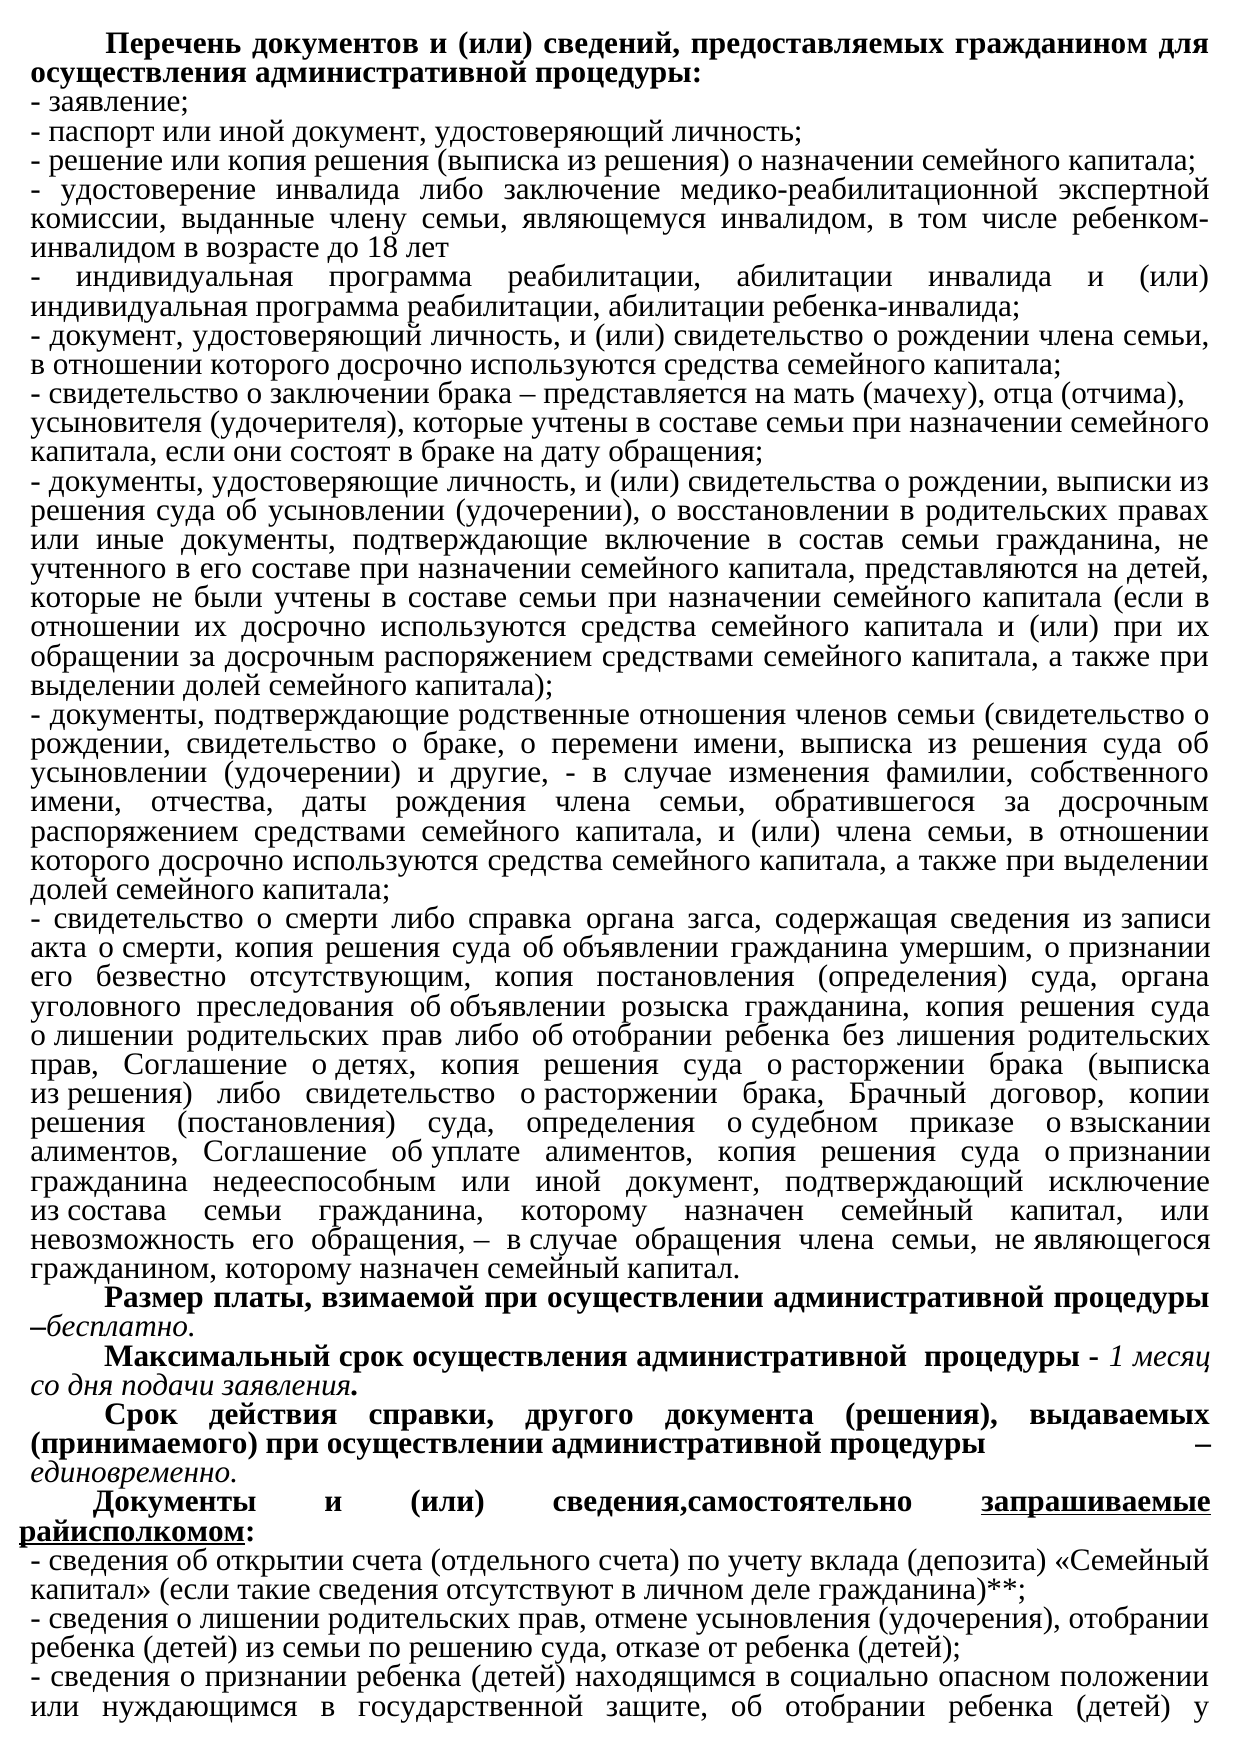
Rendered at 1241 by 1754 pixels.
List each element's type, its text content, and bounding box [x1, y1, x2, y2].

text - сведения об открытии счета (отдельного счета) по учету вклада (депозита) «Семейный капитал» (если такие сведения отсутствуют в личном деле гражданина)**; [30, 1547, 1211, 1605]
text - свидетельство о смерти либо справка органа загса, содержащая сведения из записи акта о смерти, копия решения суда об объявлении гражданина умершим, о признании его безвестно отсутствующим, копия постановления (определения) суда, органа уголовного преследования об объявлении розыска гражданина, копия решения суда о лишении родительских прав либо об отобрании ребенка без лишения родительских прав, Соглашение о детях, копия решения суда о расторжении брака (выписка из решения) либо свидетельство о расторжении брака, Брачный договор, копии решения (постановления) суда, определения о судебном приказе о взыскании алиментов, Соглашение об уплате алиментов, копия решения суда о признании гражданина недееспособным или иной документ, подтверждающий исключение из состава семьи гражданина, которому назначен семейный капитал, или невозможность его обращения, – в случае обращения члена семьи, не являющегося гражданином, которому назначен семейный капитал. [30, 905, 1211, 1284]
text - документ, удостоверяющий личность, и (или) свидетельство о рождении члена семьи, в отношении которого досрочно используются средства семейного капитала; [30, 322, 1211, 380]
text Размер платы, взимаемой при осуществлении административной процедуры –бесплатно. [30, 1284, 1211, 1343]
text - индивидуальная программа реабилитации, абилитации инвалида и (или) индивидуальная программа реабилитации, абилитации ребенка-инвалида; [30, 263, 1211, 322]
text - паспорт или иной документ, удостоверяющий личность; [30, 118, 1211, 147]
text - свидетельство о заключении брака – представляется на мать (мачеху), отца (отчима), [30, 380, 1211, 409]
text Срок действия справки, другого документа (решения), выдаваемых (принимаемого) при осуществлении административной процедуры – единовременно. [30, 1401, 1211, 1488]
text - удостоверение инвалида либо заключение медико-реабилитационной экспертной комиссии, выданные члену семьи, являющемуся инвалидом, в том числе ребенком-инвалидом в возрасте до 18 лет [30, 176, 1211, 263]
text - сведения о лишении родительских прав, отмене усыновления (удочерения), отобрании ребенка (детей) из семьи по решению суда, отказе от ребенка (детей); [30, 1605, 1211, 1663]
text Максимальный срок осуществления административной процедуры - 1 месяц со дня подачи заявления. [30, 1343, 1211, 1401]
text - заявление; [30, 88, 1211, 118]
text - документы, подтверждающие родственные отношения членов семьи (свидетельство о рождении, свидетельство о браке, о перемени имени, выписка из решения суда об усыновлении (удочерении) и другие, - в случае изменения фамилии, собственного имени, отчества, даты рождения члена семьи, обратившегося за досрочным распоряжением средствами семейного капитала, и (или) члена семьи, в отношении которого досрочно используются средства семейного капитала, а также при выделении долей семейного капитала; [30, 701, 1211, 905]
text Документы и (или) сведения,самостоятельно запрашиваемые райисполкомом: [19, 1488, 1211, 1547]
text усыновителя (удочерителя), которые учтены в составе семьи при назначении семейного капитала, если они состоят в браке на дату обращения; [30, 409, 1211, 468]
text - решение или копия решения (выписка из решения) о назначении семейного капитала; [30, 147, 1211, 176]
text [30, 1663, 1211, 1722]
text Перечень документов и (или) сведений, предоставляемых гражданином для осуществления административной процедуры: [30, 30, 1211, 88]
text - документы, удостоверяющие личность, и (или) свидетельства о рождении, выписки из решения суда об усыновлении (удочерении), о восстановлении в родительских правах или иные документы, подтверждающие включение в состав семьи гражданина, не учтенного в его составе при назначении семейного капитала, представляются на детей, которые не были учтены в составе семьи при назначении семейного капитала (если в отношении их досрочно используются средства семейного капитала и (или) при их обращении за досрочным распоряжением средствами семейного капитала, а также при выделении долей семейного капитала); [30, 468, 1211, 701]
